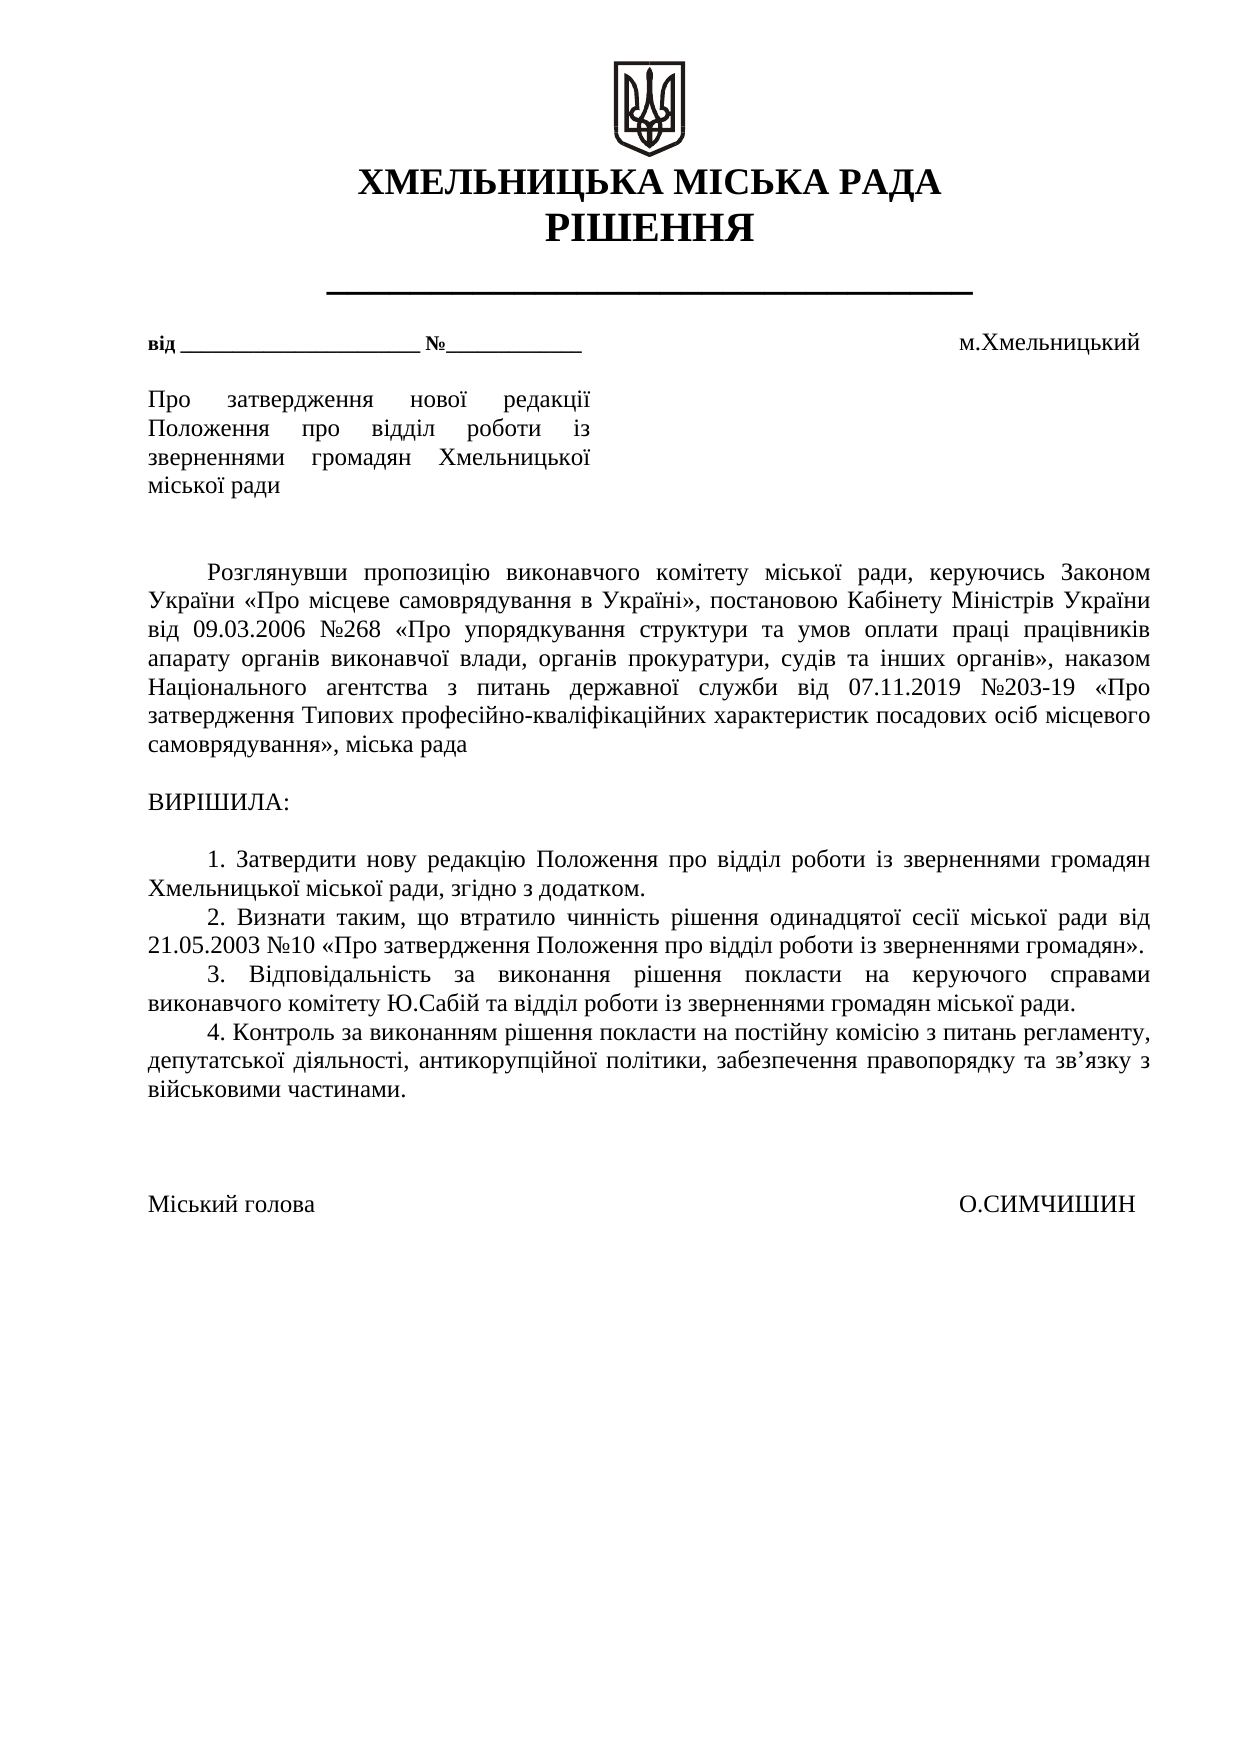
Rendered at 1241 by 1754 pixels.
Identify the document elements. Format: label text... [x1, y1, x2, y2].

text Міський голова О.СИМЧИШИН [148, 1189, 1151, 1218]
text _______________________________ [148, 250, 1151, 298]
text РІШЕННЯ [148, 202, 1151, 250]
text Розглянувши пропозицію виконавчого комітету міської ради, керуючись Законом України «Про місцеве самоврядування в Україні», постановою Кабінету Міністрів України від 09.03.2006 №268 «Про упорядкування структури та умов оплати праці працівників апарату органів виконавчої влади, органів прокуратури, судів та інших органів», наказом Національного агентства з питань державної служби від 07.11.2019 №203-19 «Про затвердження Типових професійно-кваліфікаційних характеристик посадових осіб місцевого самоврядування», міська рада [148, 557, 1151, 758]
text ХМЕЛЬНИЦЬКА МІСЬКА РАДА [148, 159, 1151, 202]
text 2. Визнати таким, що втратило чинність рішення одинадцятої сесії міської ради від 21.05.2003 №10 «Про затвердження Положення про відділ роботи із зверненнями громадян». [148, 902, 1151, 959]
text 3. Відповідальність за виконання рішення покласти на керуючого справами виконавчого комітету Ю.Сабій та відділ роботи із зверненнями громадян міської ради. [148, 959, 1151, 1017]
text 1. Затвердити нову редакцію Положення про відділ роботи із зверненнями громадян Хмельницької міської ради, згідно з додатком. [148, 844, 1151, 902]
text Про затвердження нової редакції Положення про відділ роботи із зверненнями громадян Хмельницької міської ради [148, 384, 590, 499]
text від _______________________ №_____________ м.Хмельницький [148, 327, 1151, 356]
text ВИРІШИЛА: [148, 787, 1151, 816]
text 4. Контроль за виконанням рішення покласти на постійну комісію з питань регламенту, депутатської діяльності, антикорупційної політики, забезпечення правопорядку та зв’язку з військовими частинами. [148, 1017, 1151, 1103]
